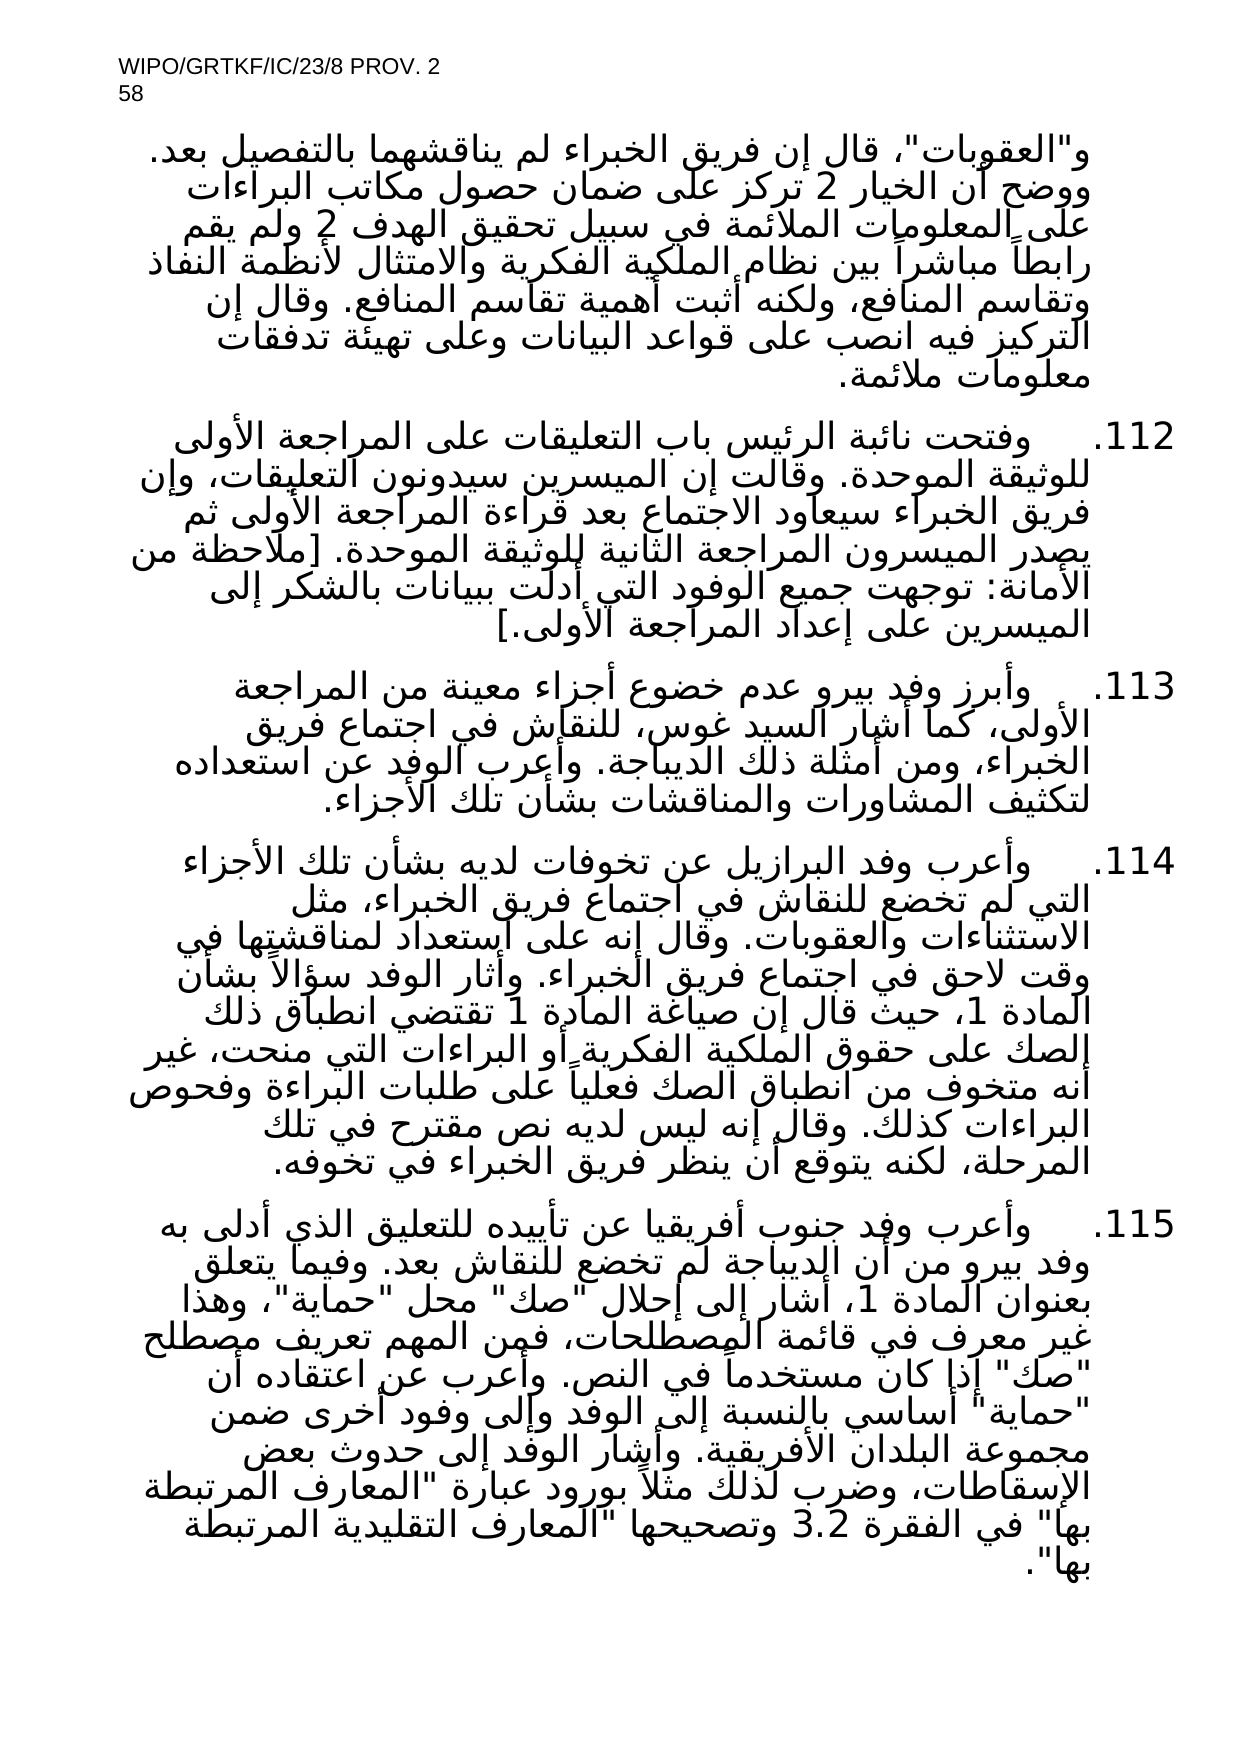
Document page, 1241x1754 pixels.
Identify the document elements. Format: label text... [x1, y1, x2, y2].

text وأبرز وفد بيرو عدم خضوع أجزاء معينة من المراجعة الأولى، كما أشار السيد غوس، للنقاش في اجتماع فريق الخبراء، ومن أمثلة ذلك الديباجة. وأعرب الوفد عن استعداده لتكثيف المشاورات والمناقشات بشأن تلك الأجزاء. [118, 670, 1092, 820]
text وأعرب وفد جنوب أفريقيا عن تأييده للتعليق الذي أدلى به وفد بيرو من أن الديباجة لم تخضع للنقاش بعد. وفيما يتعلق بعنوان المادة 1، أشار إلى إحلال "صك" محل "حماية"، وهذا غير معرف في قائمة المصطلحات، فمن المهم تعريف مصطلح "صك" إذا كان مستخدماً في النص. وأعرب عن اعتقاده أن "حماية" أساسي بالنسبة إلى الوفد وإلى وفود أخرى ضمن مجموعة البلدان الأفريقية. وأشار الوفد إلى حدوث بعض الإسقاطات، وضرب لذلك مثلاً بورود عبارة "المعارف المرتبطة بها" في الفقرة 3.2 وتصحيحها "المعارف التقليدية المرتبطة بها". [118, 1207, 1092, 1582]
text وفتحت نائبة الرئيس باب التعليقات على المراجعة الأولى للوثيقة الموحدة. وقالت إن الميسرين سيدونون التعليقات، وإن فريق الخبراء سيعاود الاجتماع بعد قراءة المراجعة الأولى ثم يصدر الميسرون المراجعة الثانية للوثيقة الموحدة. [ملاحظة من الأمانة: توجهت جميع الوفود التي أدلت ببيانات بالشكر إلى الميسرين على إعداد المراجعة الأولى.] [118, 420, 1092, 645]
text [118, 132, 1092, 395]
text وأعرب وفد البرازيل عن تخوفات لديه بشأن تلك الأجزاء التي لم تخضع للنقاش في اجتماع فريق الخبراء، مثل الاستثناءات والعقوبات. وقال إنه على استعداد لمناقشتها في وقت لاحق في اجتماع فريق الخبراء. وأثار الوفد سؤالاً بشأن المادة 1، حيث قال إن صياغة المادة 1 تقتضي انطباق ذلك الصك على حقوق الملكية الفكرية أو البراءات التي منحت، غير أنه متخوف من انطباق الصك فعلياً على طلبات البراءة وفحوص البراءات كذلك. وقال إنه ليس لديه نص مقترح في تلك المرحلة، لكنه يتوقع أن ينظر فريق الخبراء في تخوفه. [118, 845, 1092, 1182]
